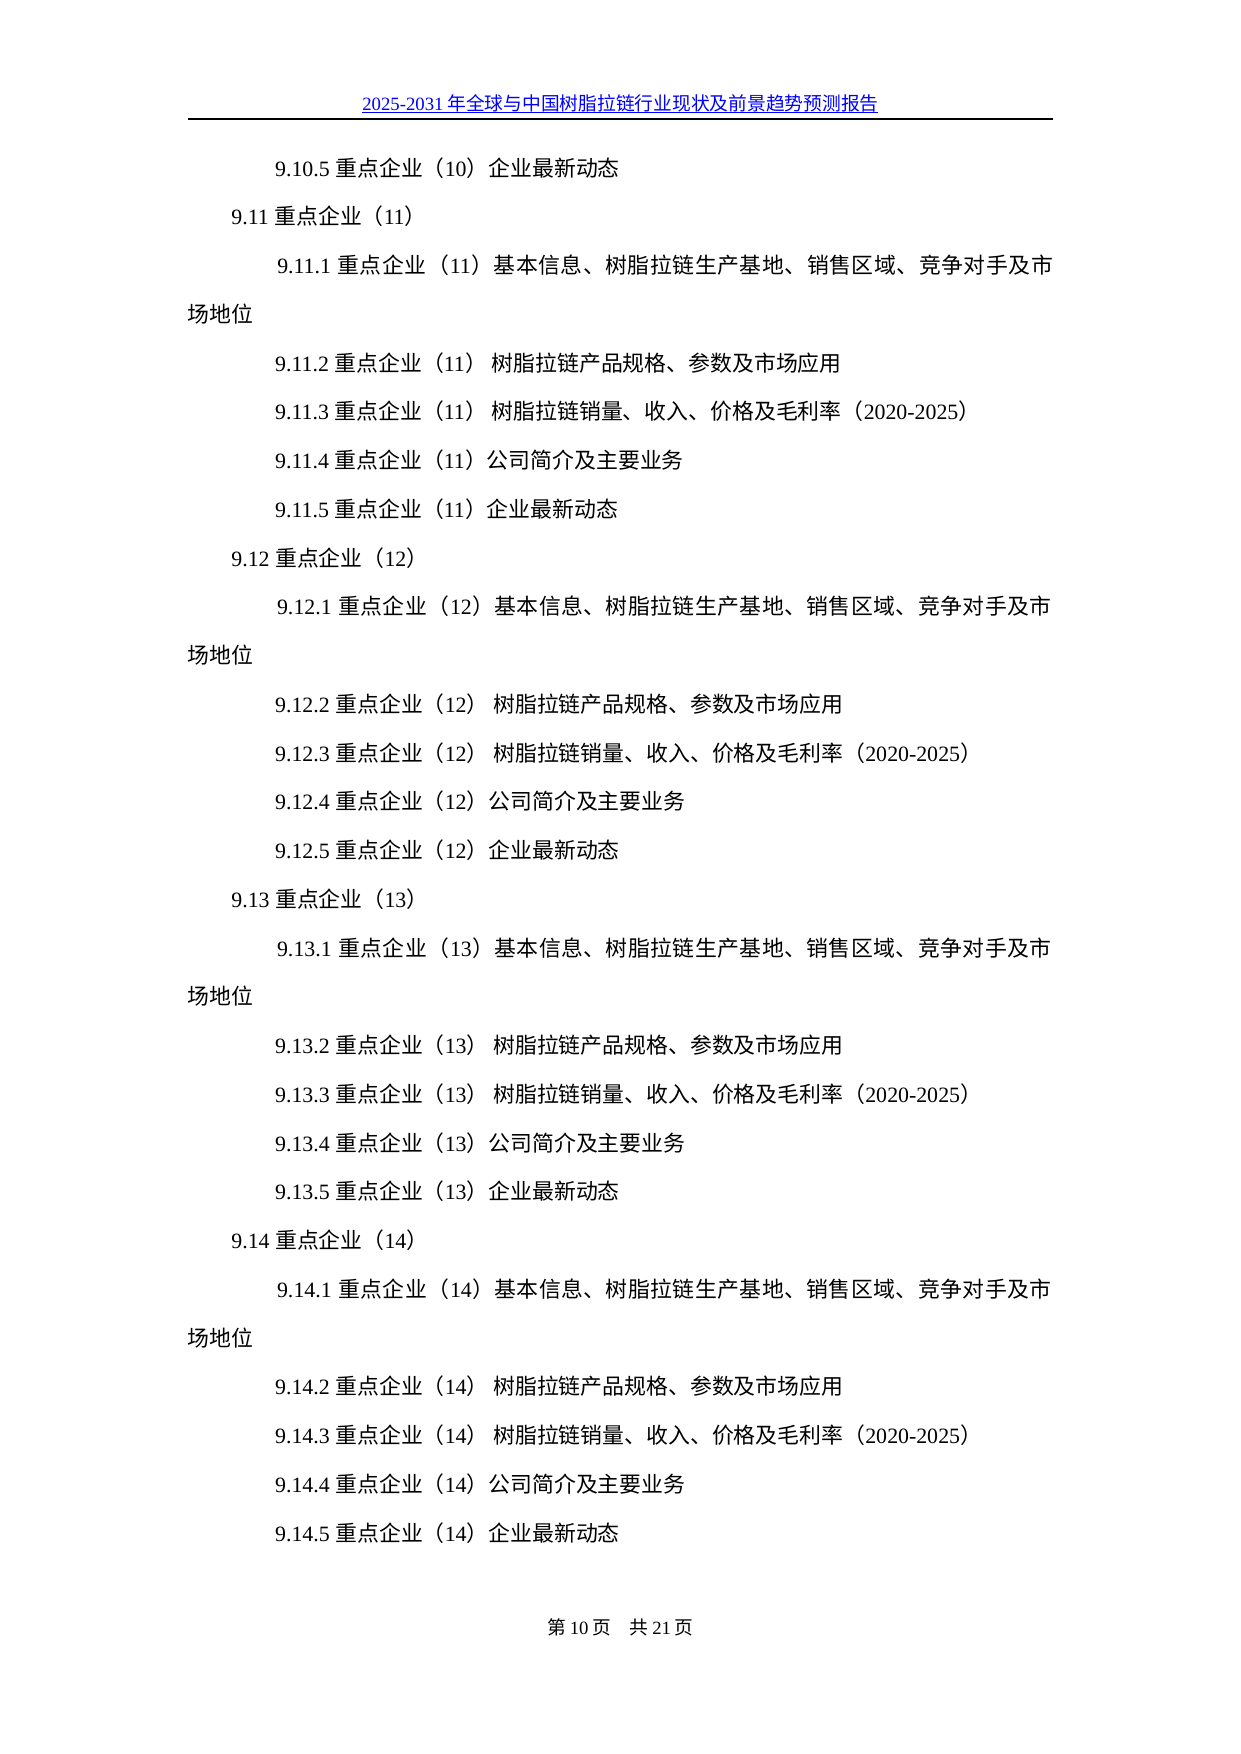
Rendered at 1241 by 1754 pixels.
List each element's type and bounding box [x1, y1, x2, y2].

text [187, 150, 1053, 1548]
